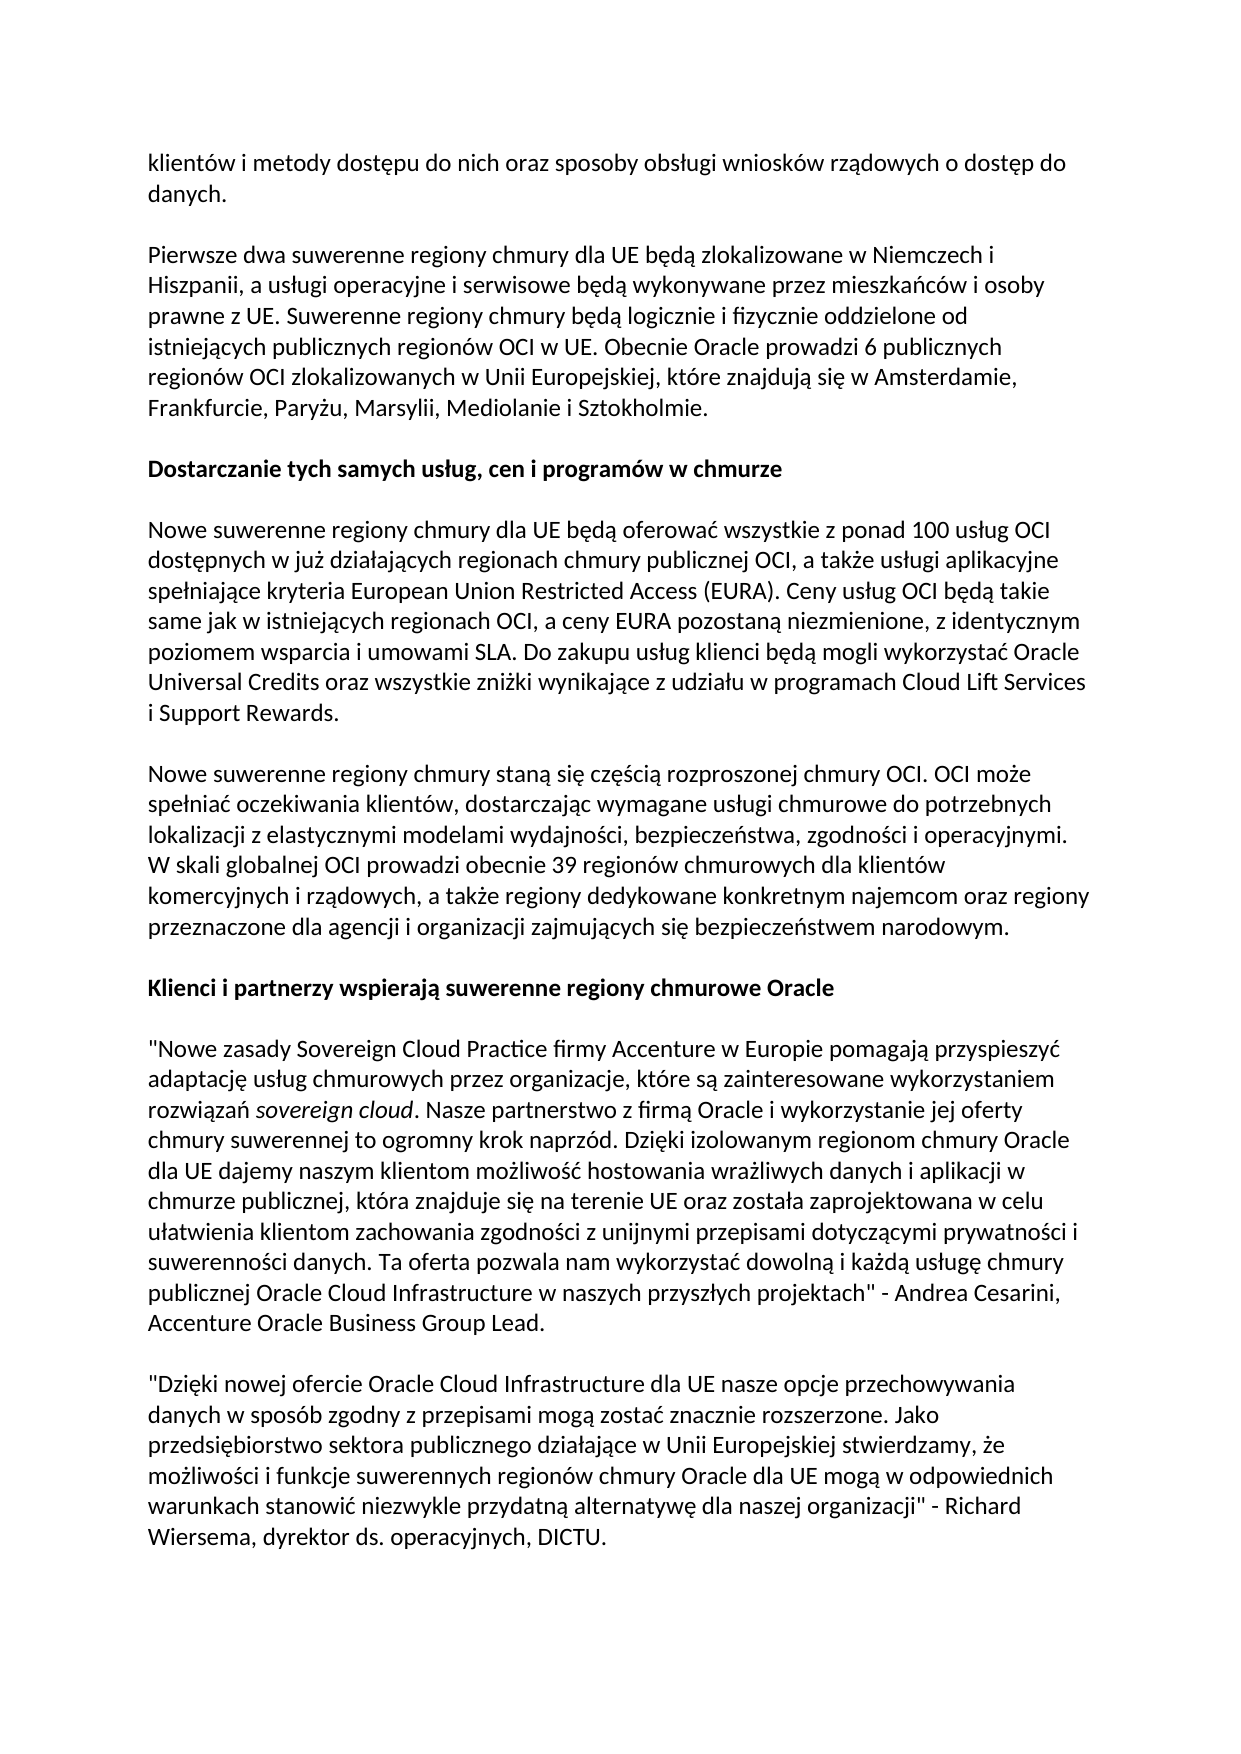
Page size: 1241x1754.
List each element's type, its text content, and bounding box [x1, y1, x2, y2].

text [148, 148, 1093, 209]
text "Nowe zasady Sovereign Cloud Practice firmy Accenture w Europie pomagają przyspieszyć adaptację usług chmurowych przez organizacje, które są zainteresowane wykorzystaniem rozwiązań sovereign cloud. Nasze partnerstwo z firmą Oracle i wykorzystanie jej oferty chmury suwerennej to ogromny krok naprzód. Dzięki izolowanym regionom chmury Oracle dla UE dajemy naszym klientom możliwość hostowania wrażliwych danych i aplikacji w chmurze publicznej, która znajduje się na terenie UE oraz została zaprojektowana w celu ułatwienia klientom zachowania zgodności z unijnymi przepisami dotyczącymi prywatności i suwerenności danych. Ta oferta pozwala nam wykorzystać dowolną i każdą usługę chmury publicznej Oracle Cloud Infrastructure w naszych przyszłych projektach" - Andrea Cesarini, Accenture Oracle Business Group Lead. [148, 1033, 1093, 1338]
text Pierwsze dwa suwerenne regiony chmury dla UE będą zlokalizowane w Niemczech i Hiszpanii, a usługi operacyjne i serwisowe będą wykonywane przez mieszkańców i osoby prawne z UE. Suwerenne regiony chmury będą logicznie i fizycznie oddzielone od istniejących publicznych regionów OCI w UE. Obecnie Oracle prowadzi 6 publicznych regionów OCI zlokalizowanych w Unii Europejskiej, które znajdują się w Amsterdamie, Frankfurcie, Paryżu, Marsylii, Mediolanie i Sztokholmie. [148, 239, 1093, 422]
text Nowe suwerenne regiony chmury dla UE będą oferować wszystkie z ponad 100 usług OCI dostępnych w już działających regionach chmury publicznej OCI, a także usługi aplikacyjne spełniające kryteria European Union Restricted Access (EURA). Ceny usług OCI będą takie same jak w istniejących regionach OCI, a ceny EURA pozostaną niezmienione, z identycznym poziomem wsparcia i umowami SLA. Do zakupu usług klienci będą mogli wykorzystać Oracle Universal Credits oraz wszystkie zniżki wynikające z udziału w programach Cloud Lift Services i Support Rewards. [148, 514, 1093, 727]
text "Dzięki nowej ofercie Oracle Cloud Infrastructure dla UE nasze opcje przechowywania danych w sposób zgodny z przepisami mogą zostać znacznie rozszerzone. Jako przedsiębiorstwo sektora publicznego działające w Unii Europejskiej stwierdzamy, że możliwości i funkcje suwerennych regionów chmury Oracle dla UE mogą w odpowiednich warunkach stanowić niezwykle przydatną alternatywę dla naszej organizacji" - Richard Wiersema, dyrektor ds. operacyjnych, DICTU. [148, 1368, 1093, 1552]
text Nowe suwerenne regiony chmury staną się częścią rozproszonej chmury OCI. OCI może spełniać oczekiwania klientów, dostarczając wymagane usługi chmurowe do potrzebnych lokalizacji z elastycznymi modelami wydajności, bezpieczeństwa, zgodności i operacyjnymi. W skali globalnej OCI prowadzi obecnie 39 regionów chmurowych dla klientów komercyjnych i rządowych, a także regiony dedykowane konkretnym najemcom oraz regiony przeznaczone dla agencji i organizacji zajmujących się bezpieczeństwem narodowym. [148, 758, 1093, 941]
text Dostarczanie tych samych usług, cen i programów w chmurze [148, 453, 1093, 483]
text Klienci i partnerzy wspierają suwerenne regiony chmurowe Oracle [148, 972, 1093, 1002]
